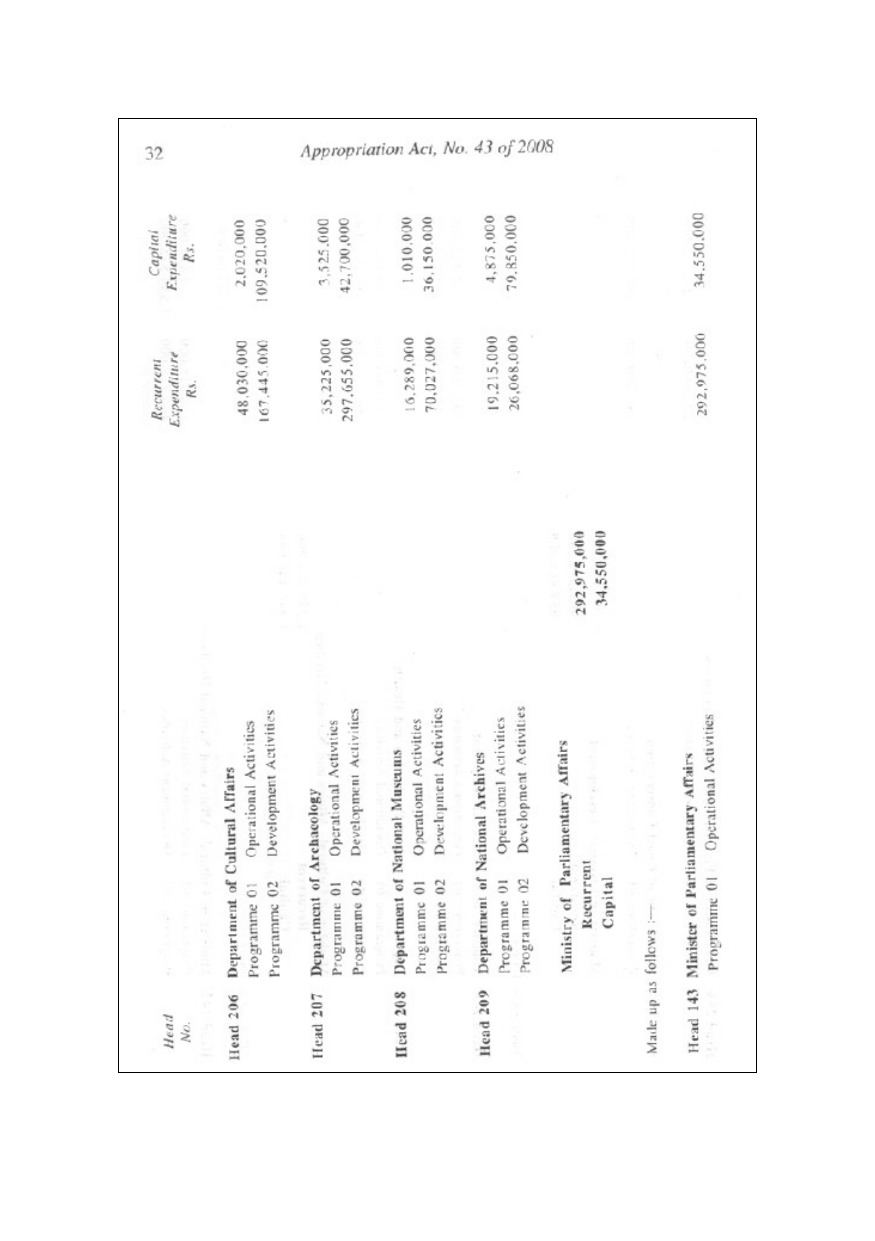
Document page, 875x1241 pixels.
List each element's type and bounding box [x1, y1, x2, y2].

picture [119, 119, 756, 1072]
